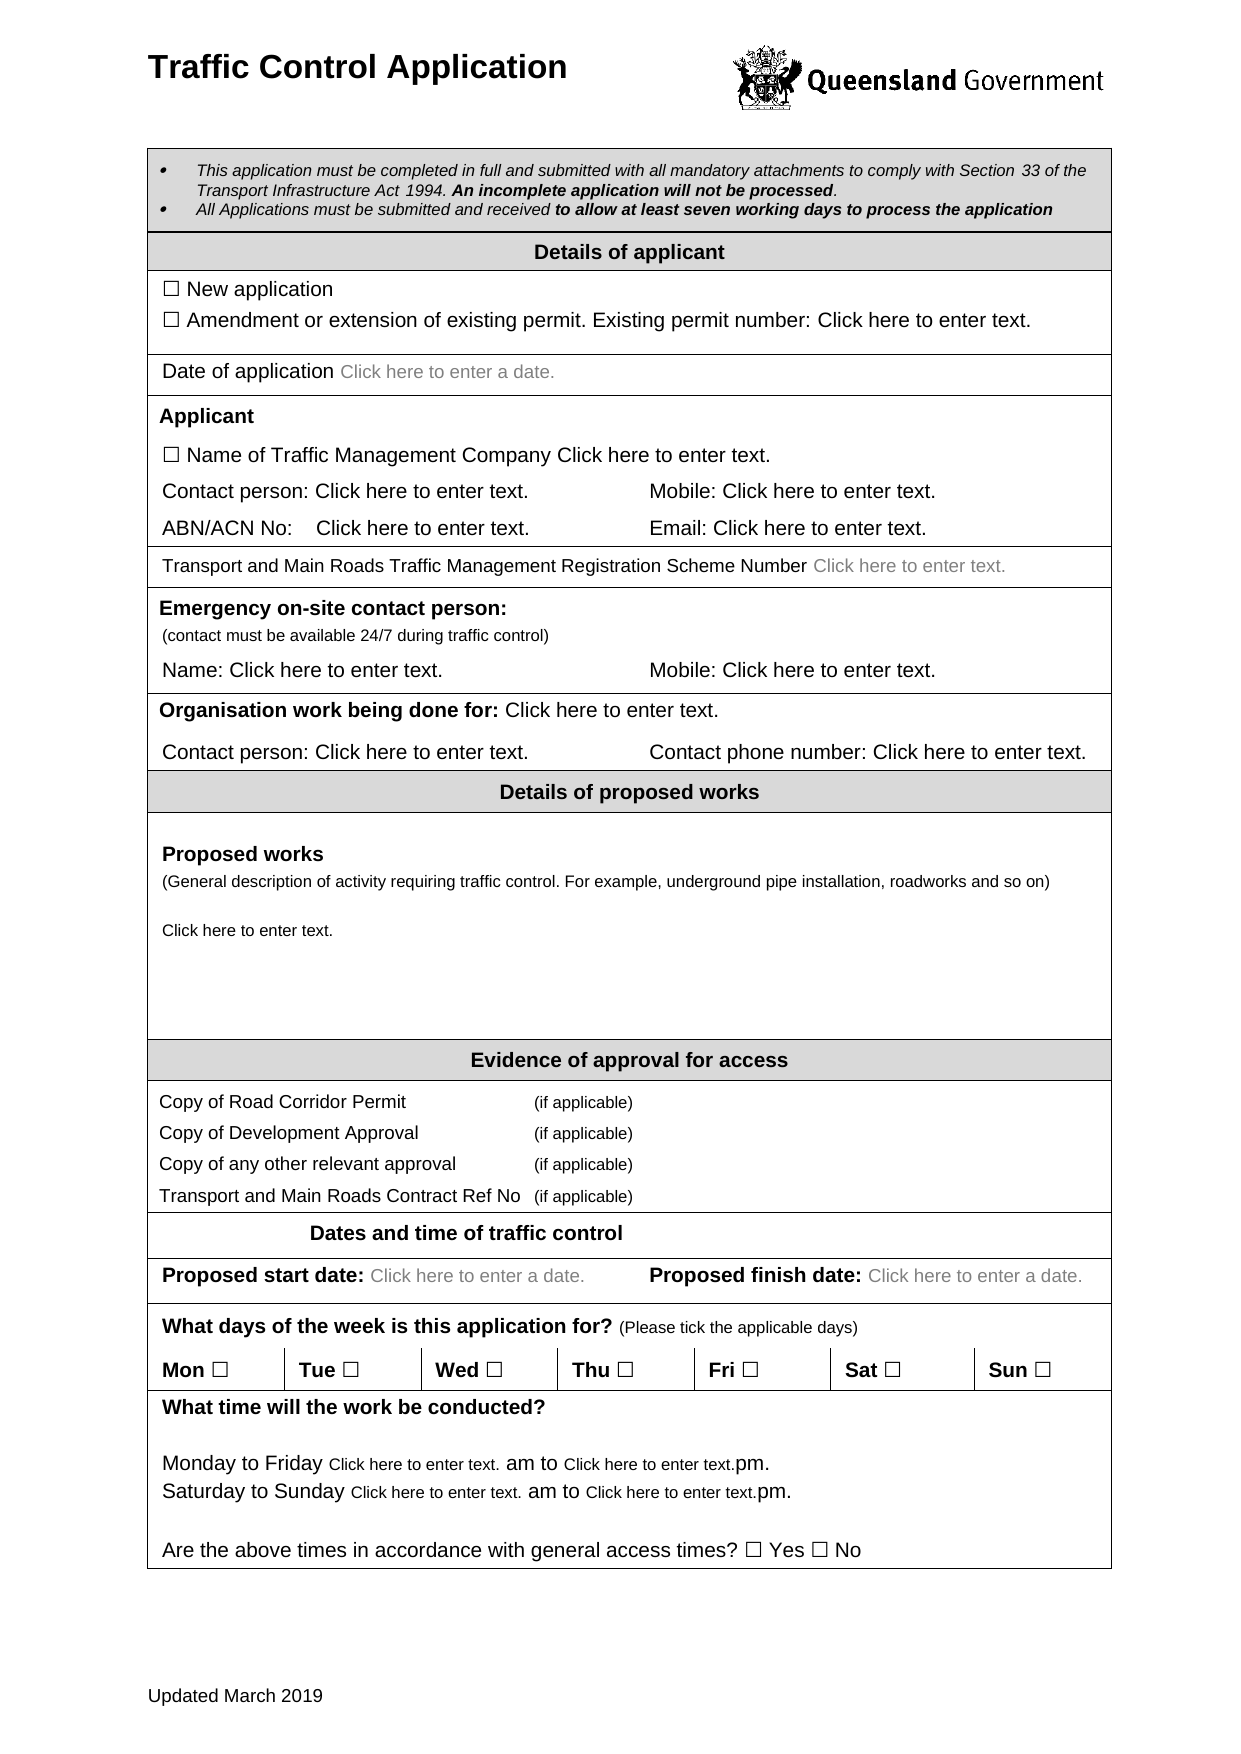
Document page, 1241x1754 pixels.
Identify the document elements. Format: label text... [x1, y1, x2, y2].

table_cell Mobile: [635, 651, 1111, 692]
table_cell Fri [695, 1348, 830, 1390]
table_cell Wed [422, 1348, 557, 1390]
table_cell Proposed start date: [148, 1259, 635, 1303]
table_cell Transport and Main Roads Traffic Management Registration Scheme Number [148, 547, 1111, 587]
table_header This application must be completed in full and submitted with all mandatory attachments to comply with Section 33 of the Transport Infrastructure Act 1994. An incomplete application will not be processed. All Applications must be submitted and received to allow at least seven working days to process the application [148, 149, 1111, 231]
table_cell Contact person: [148, 473, 635, 509]
table_cell Thu [558, 1348, 694, 1390]
table_cell Organisation work being done for: [148, 694, 1111, 734]
table_cell Copy of Road Corridor Permit (if applicable) Copy of Development Approval (if applicable) Copy of any other relevant approval (if applicable) Transport and Main Roads Contract Ref No (if applicable) [148, 1081, 635, 1212]
table_cell Emergency on-site contact person: (contact must be available 24/7 during traffic control) [148, 588, 1111, 651]
table_cell [635, 1081, 1111, 1212]
table_cell New application Amendment or extension of existing permit. Existing permit number: [148, 271, 1111, 354]
table_cell Date of application [148, 355, 1111, 395]
table_cell Details of applicant [148, 233, 1111, 270]
table_cell Sun [975, 1348, 1111, 1390]
table_cell ABN/ACN No: [148, 509, 635, 546]
table_cell Applicant [148, 396, 1111, 436]
table_cell Email: [635, 509, 1111, 546]
table_cell Tue [285, 1348, 421, 1390]
table_cell Mobile: [635, 473, 1111, 509]
picture [733, 45, 1104, 110]
table_cell Evidence of approval for access [148, 1040, 1111, 1080]
table_cell Mon [148, 1348, 284, 1390]
table_cell Dates and time of traffic control [148, 1213, 635, 1257]
table_cell Details of proposed works [148, 771, 1111, 812]
table_cell Contact phone number: [635, 734, 1111, 770]
table_cell [635, 1213, 1111, 1257]
table_cell Sat [831, 1348, 974, 1390]
table_cell What days of the week is this application for? (Please tick the applicable days) [148, 1304, 1111, 1348]
table_cell Name: [148, 651, 635, 692]
table_cell Contact person: [148, 734, 635, 770]
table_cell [148, 1391, 1111, 1568]
table_cell Name of Traffic Management Company [148, 436, 1111, 473]
table_cell Proposed works (General description of activity requiring traffic control. For example, underground pipe installation, roadworks and so on) [148, 813, 1111, 1038]
table_cell Proposed finish date: [635, 1259, 1111, 1303]
